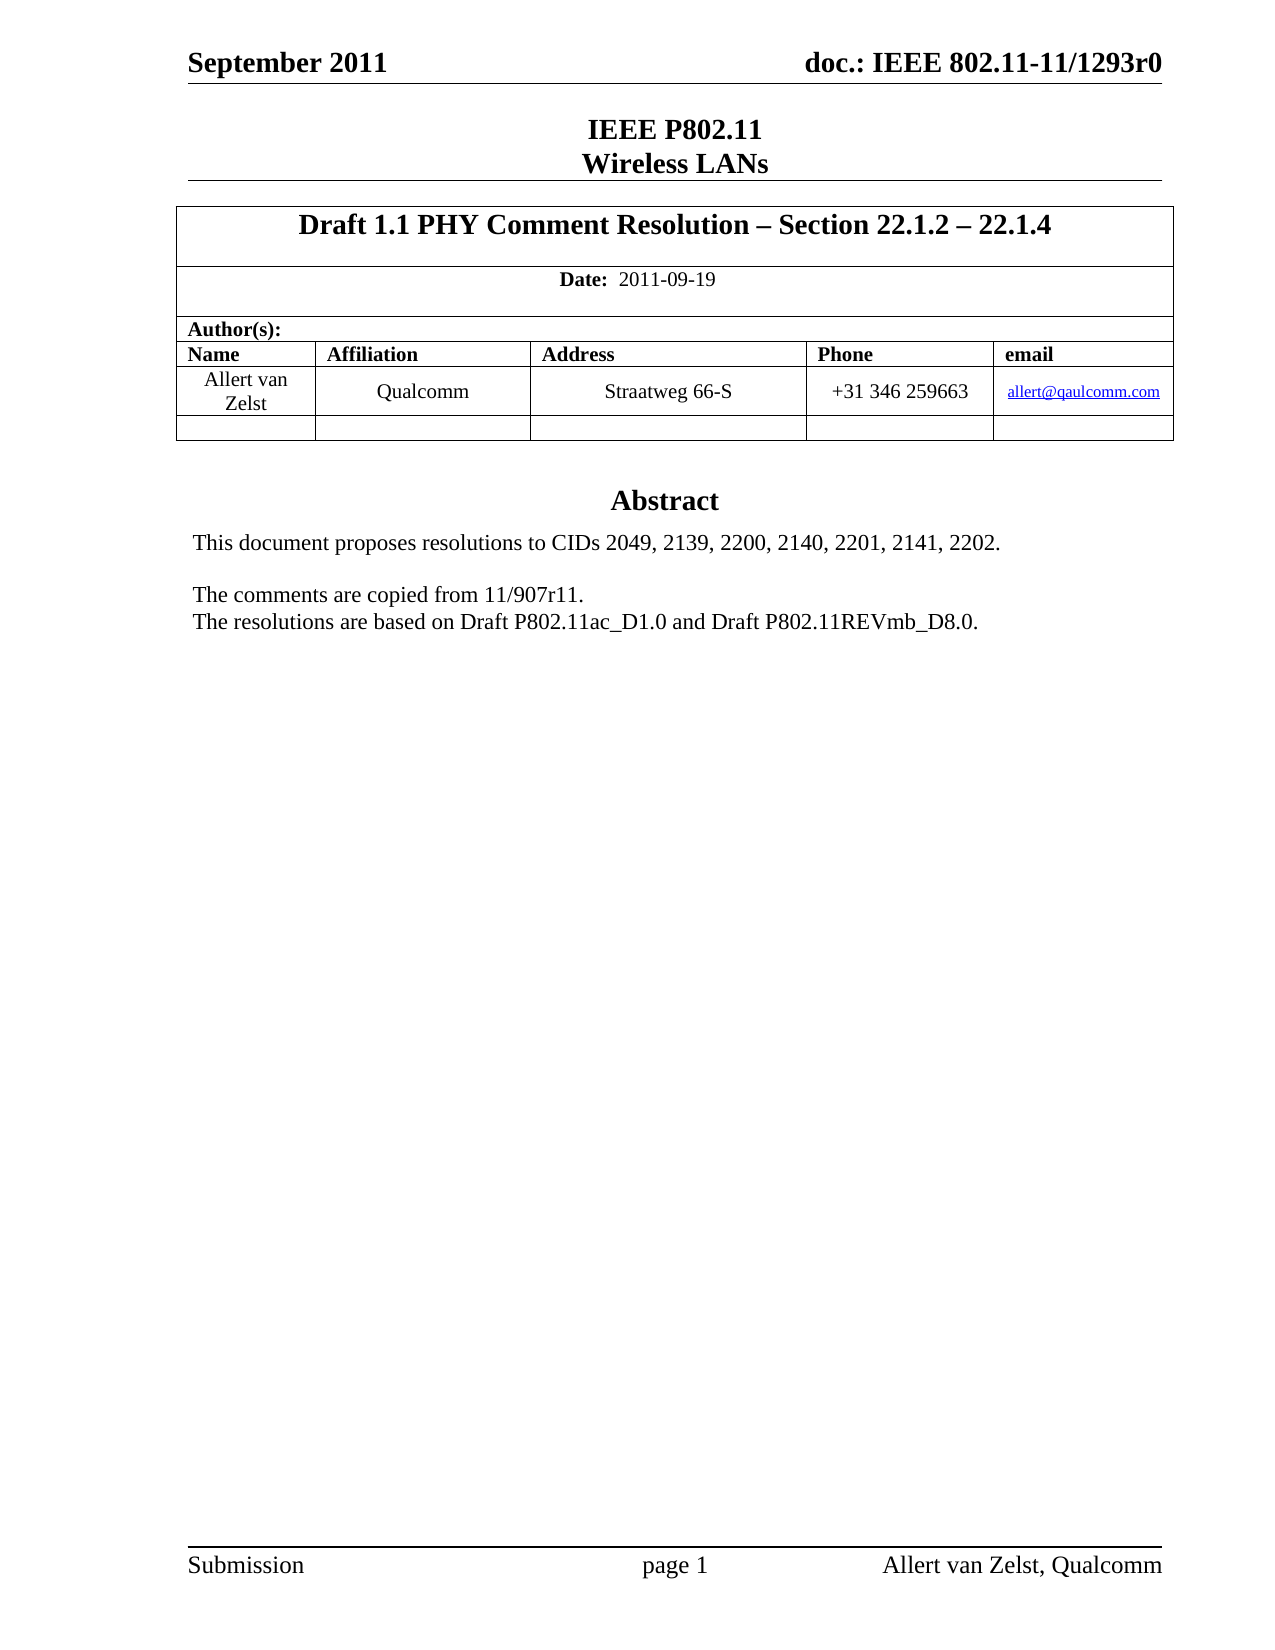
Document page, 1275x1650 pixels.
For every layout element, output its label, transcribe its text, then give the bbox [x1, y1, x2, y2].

text IEEE P802.11 Wireless LANs [187, 112, 1162, 181]
table_header Draft 1.1 PHY Comment Resolution – Section 22.1.2 – 22.1.4 [177, 207, 1173, 266]
table_cell Phone [807, 342, 993, 366]
table_cell Qualcomm [316, 367, 530, 415]
table_cell [177, 416, 315, 440]
table_cell [807, 416, 993, 440]
table_cell email [994, 342, 1173, 366]
table_cell Allert van Zelst [177, 367, 315, 415]
table_cell Author(s): [177, 317, 1173, 341]
table_cell [531, 416, 806, 440]
table_cell allert@qaulcomm.com [994, 367, 1173, 415]
table_cell Date: 2011-09-19 [177, 267, 1173, 316]
table_cell Affiliation [316, 342, 530, 366]
table_cell +31 346 259663 [807, 367, 993, 415]
table_cell Address [531, 342, 806, 366]
table_cell [316, 416, 530, 440]
table_cell [994, 416, 1173, 440]
table_cell Straatweg 66-S [531, 367, 806, 415]
table_cell Name [177, 342, 315, 366]
